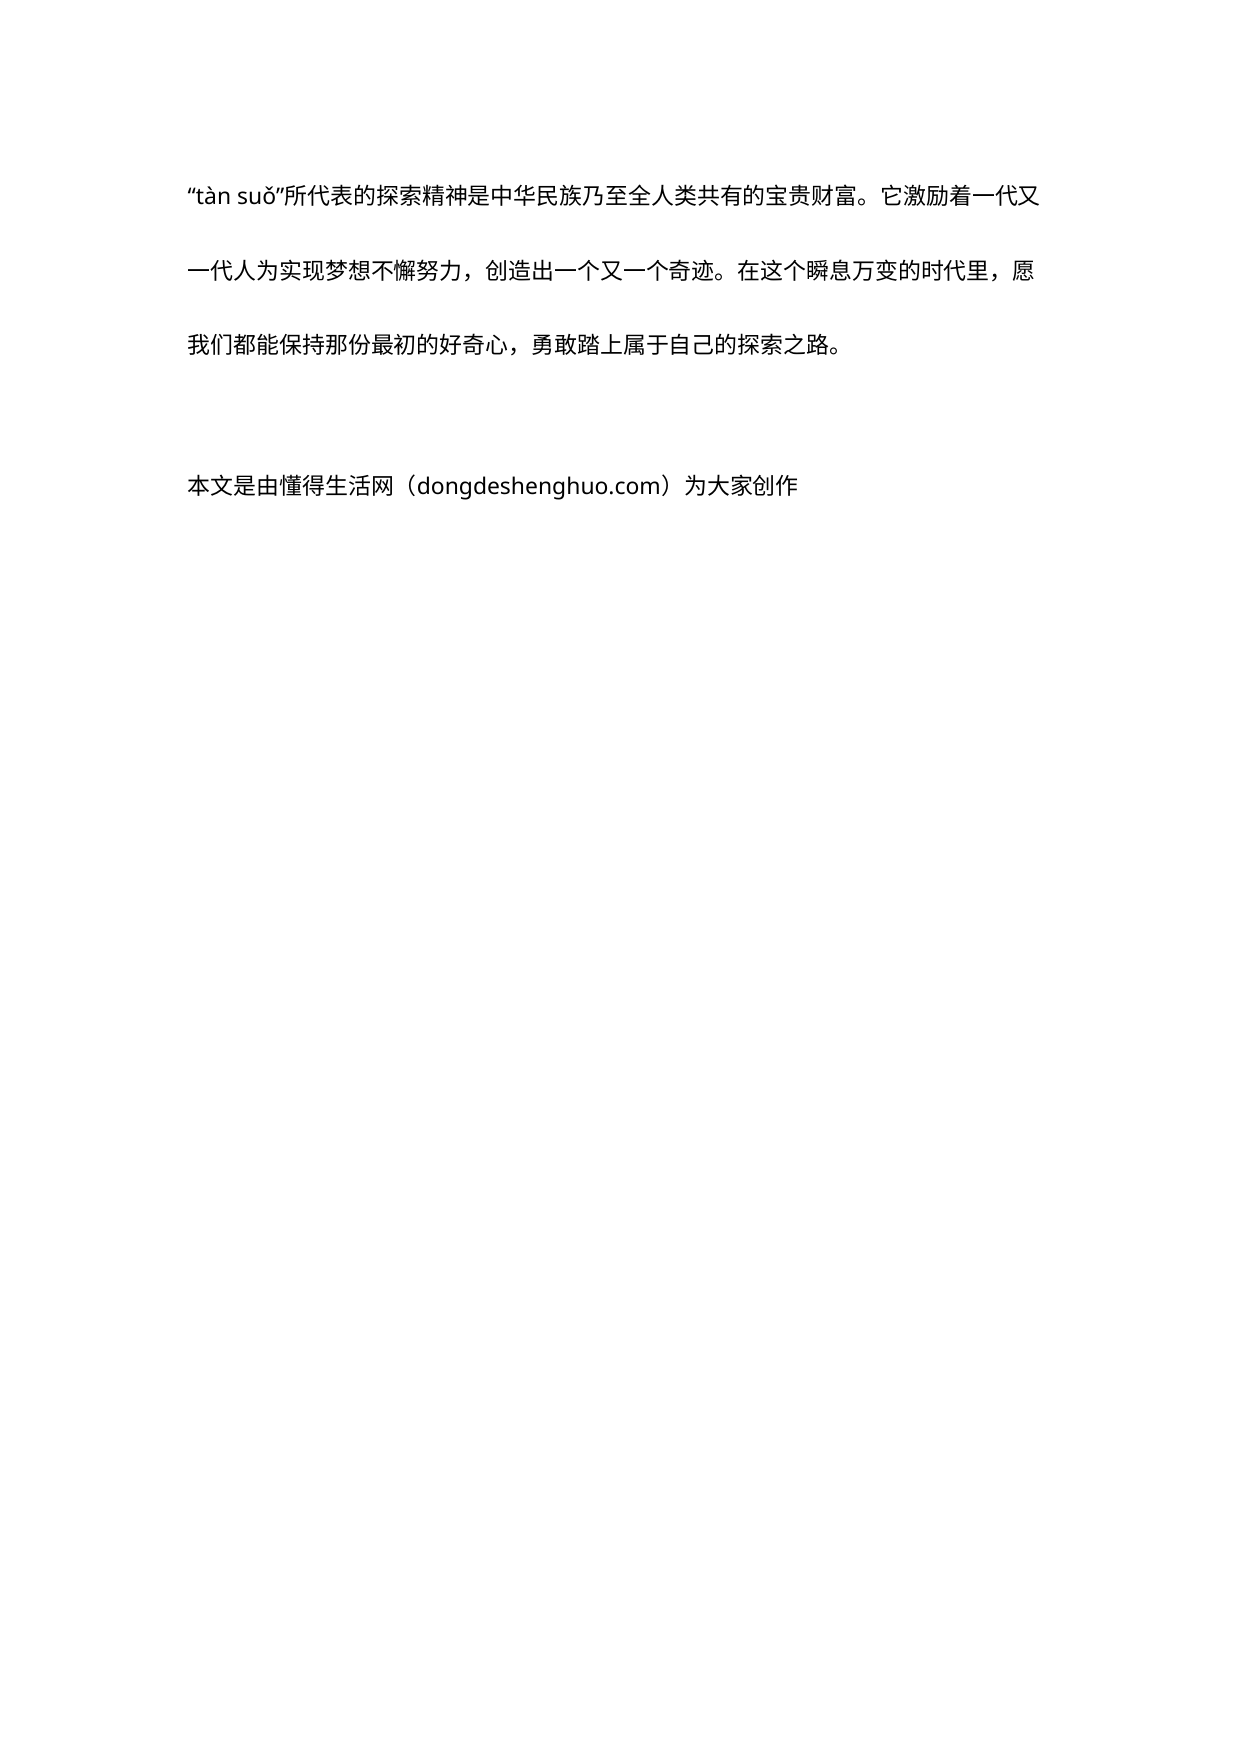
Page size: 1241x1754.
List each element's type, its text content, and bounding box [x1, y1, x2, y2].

text “tàn suǒ”所代表的探索精神是中华民族乃至全人类共有的宝贵财富。它激励着一代又一代人为实现梦想不懈努力，创造出一个又一个奇迹。在这个瞬息万变的时代里，愿我们都能保持那份最初的好奇心，勇敢踏上属于自己的探索之路。 [187, 162, 1053, 376]
text 本文是由懂得生活网（dongdeshenghuo.com）为大家创作 [187, 452, 1053, 517]
